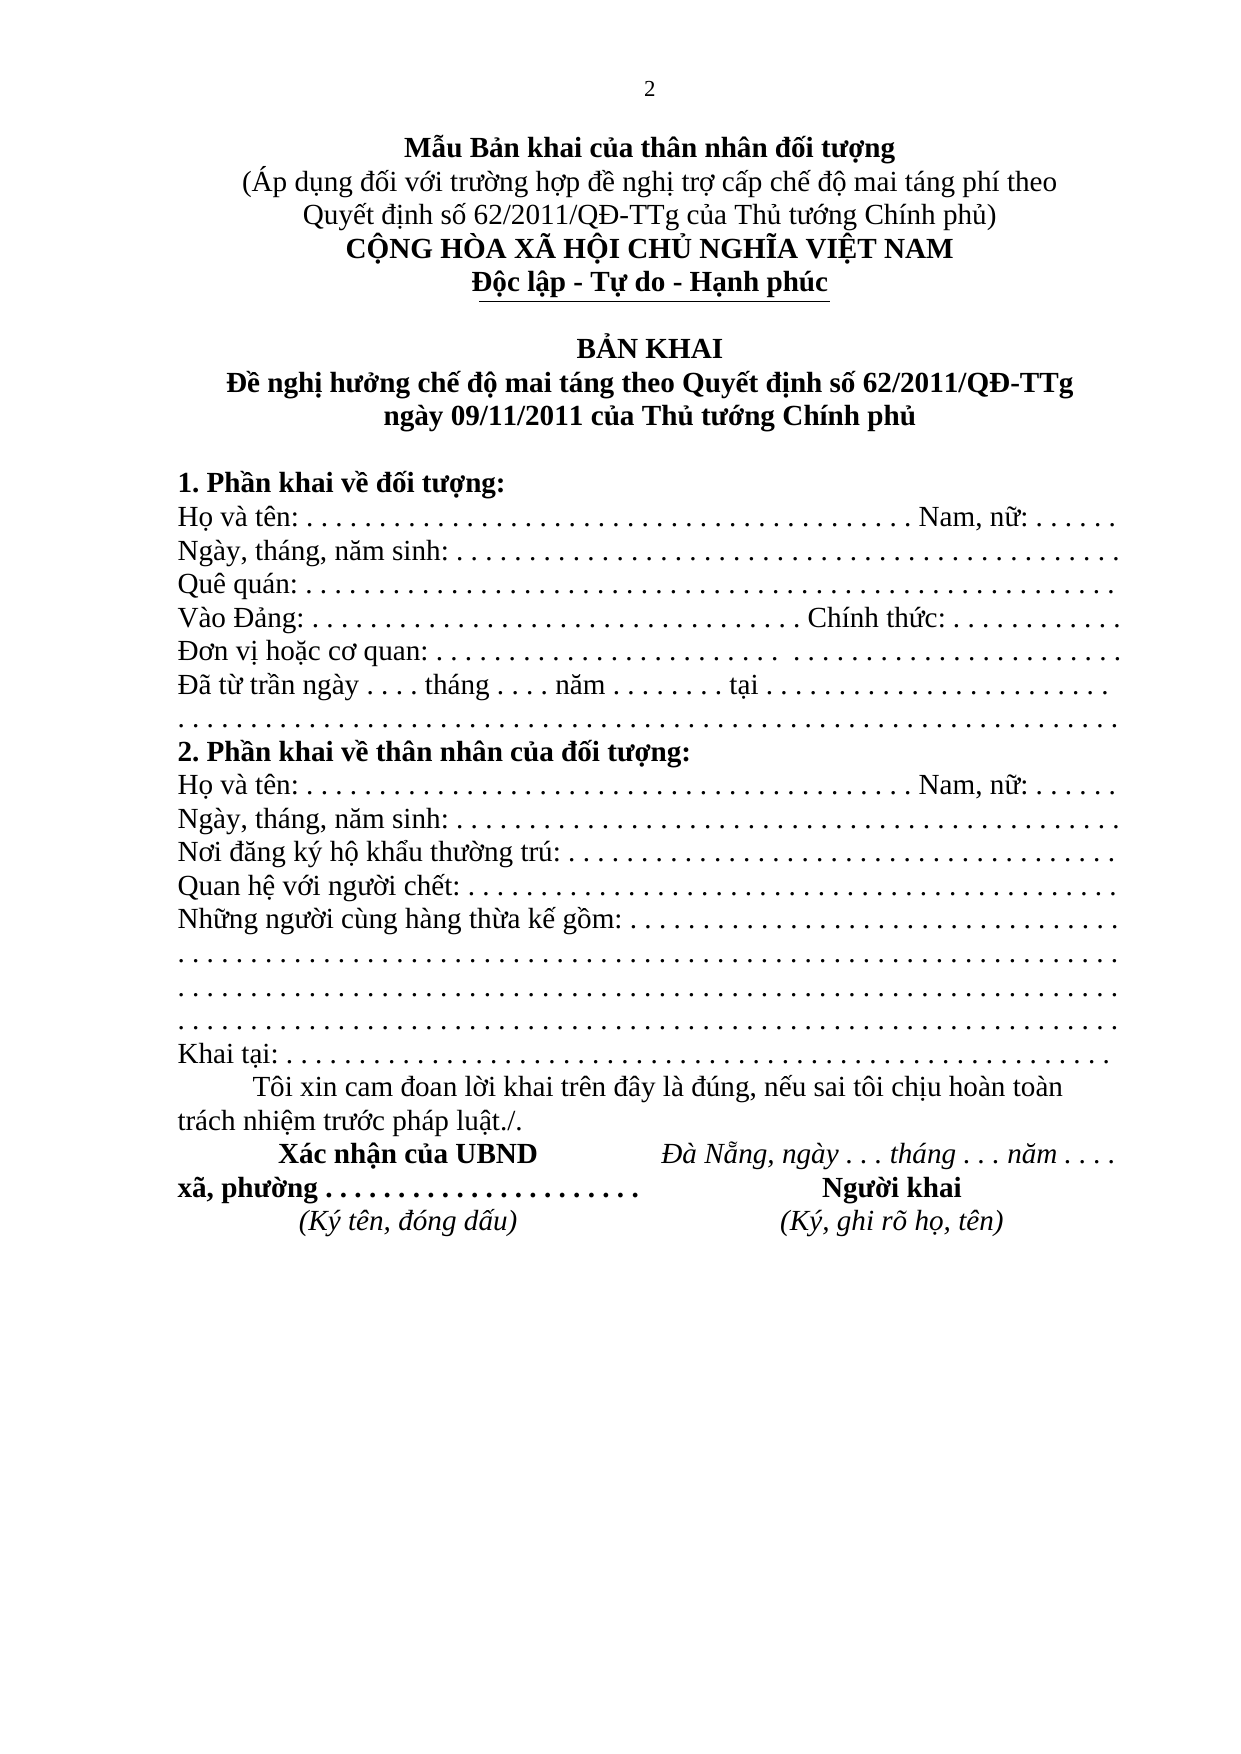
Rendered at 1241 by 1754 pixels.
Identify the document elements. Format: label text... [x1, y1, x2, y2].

text 1. Phần khai về đối tượng: [177, 466, 1122, 499]
text Khai tại: . . . . . . . . . . . . . . . . . . . . . . . . . . . . . . . . . . . . . . . . . . . . . . . . . . . . . . . . . [177, 1036, 1122, 1069]
text Quê quán: . . . . . . . . . . . . . . . . . . . . . . . . . . . . . . . . . . . . . . . . . . . . . . . . . . . . . . . . [177, 566, 1122, 600]
text . . . . . . . . . . . . . . . . . . . . . . . . . . . . . . . . . . . . . . . . . . . . . . . . . . . . . . . . . . . . . . . . . [177, 700, 1122, 734]
table_header Xác nhận của UBND xã, phường . . . . . . . . . . . . . . . . . . . . . . (Ký tên, đóng dấu) [166, 1136, 650, 1237]
text . . . . . . . . . . . . . . . . . . . . . . . . . . . . . . . . . . . . . . . . . . . . . . . . . . . . . . . . . . . . . . . . . [177, 969, 1122, 1002]
text Đơn vị hoặc cơ quan: . . . . . . . . . . . . . . . . . . . . . . . . . . . . . . . . . . . . . . . . . . . . . . . [177, 633, 1122, 667]
text Những người cùng hàng thừa kế gồm: . . . . . . . . . . . . . . . . . . . . . . . . . . . . . . . . . . [177, 902, 1122, 935]
text Ngày, tháng, năm sinh: . . . . . . . . . . . . . . . . . . . . . . . . . . . . . . . . . . . . . . . . . . . . . . [177, 533, 1122, 566]
text 2. Phần khai về thân nhân của đối tượng: [177, 734, 1122, 767]
text ngày 09/11/2011 của Thủ tướng Chính phủ [177, 398, 1122, 432]
text Nơi đăng ký hộ khẩu thường trú: . . . . . . . . . . . . . . . . . . . . . . . . . . . . . . . . . . . . . . [177, 834, 1122, 868]
text Độc lập - Tự do - Hạnh phúc [177, 264, 1122, 298]
text Vào Đảng: . . . . . . . . . . . . . . . . . . . . . . . . . . . . . . . . . . Chính thức: . . . . . . . . . . . . [177, 600, 1122, 633]
text Tôi xin cam đoan lời khai trên đây là đúng, nếu sai tôi chịu hoàn toàn trách nhiệm trước pháp luật./. [177, 1069, 1122, 1136]
text Quan hệ với người chết: . . . . . . . . . . . . . . . . . . . . . . . . . . . . . . . . . . . . . . . . . . . . . [177, 868, 1122, 902]
text . . . . . . . . . . . . . . . . . . . . . . . . . . . . . . . . . . . . . . . . . . . . . . . . . . . . . . . . . . . . . . . . . [177, 1002, 1122, 1036]
text Đã từ trần ngày . . . . tháng . . . . năm . . . . . . . . tại . . . . . . . . . . . . . . . . . . . . . . . . [177, 667, 1122, 700]
text Quyết định số 62/2011/QĐ-TTg của Thủ tướng Chính phủ) [177, 197, 1122, 231]
text BẢN KHAI [177, 331, 1122, 365]
text Họ và tên: . . . . . . . . . . . . . . . . . . . . . . . . . . . . . . . . . . . . . . . . . . Nam, nữ: . . . . . . [177, 499, 1122, 533]
text Họ và tên: . . . . . . . . . . . . . . . . . . . . . . . . . . . . . . . . . . . . . . . . . . Nam, nữ: . . . . . . [177, 767, 1122, 801]
text (Áp dụng đối với trường hợp đề nghị trợ cấp chế độ mai táng phí theo [177, 164, 1122, 197]
text Đề nghị hưởng chế độ mai táng theo Quyết định số 62/2011/QĐ-TTg [177, 365, 1122, 398]
text Mẫu Bản khai của thân nhân đối tượng [177, 130, 1122, 164]
text CỘNG HÒA XÃ HỘI CHỦ NGHĨA VIỆT NAM [177, 231, 1122, 264]
text . . . . . . . . . . . . . . . . . . . . . . . . . . . . . . . . . . . . . . . . . . . . . . . . . . . . . . . . . . . . . . . . . [177, 935, 1122, 969]
table_header Đà Nẵng, ngày . . . tháng . . . năm . . . . Người khai (Ký, ghi rõ họ, tên) [650, 1136, 1133, 1237]
text Ngày, tháng, năm sinh: . . . . . . . . . . . . . . . . . . . . . . . . . . . . . . . . . . . . . . . . . . . . . . [177, 801, 1122, 834]
